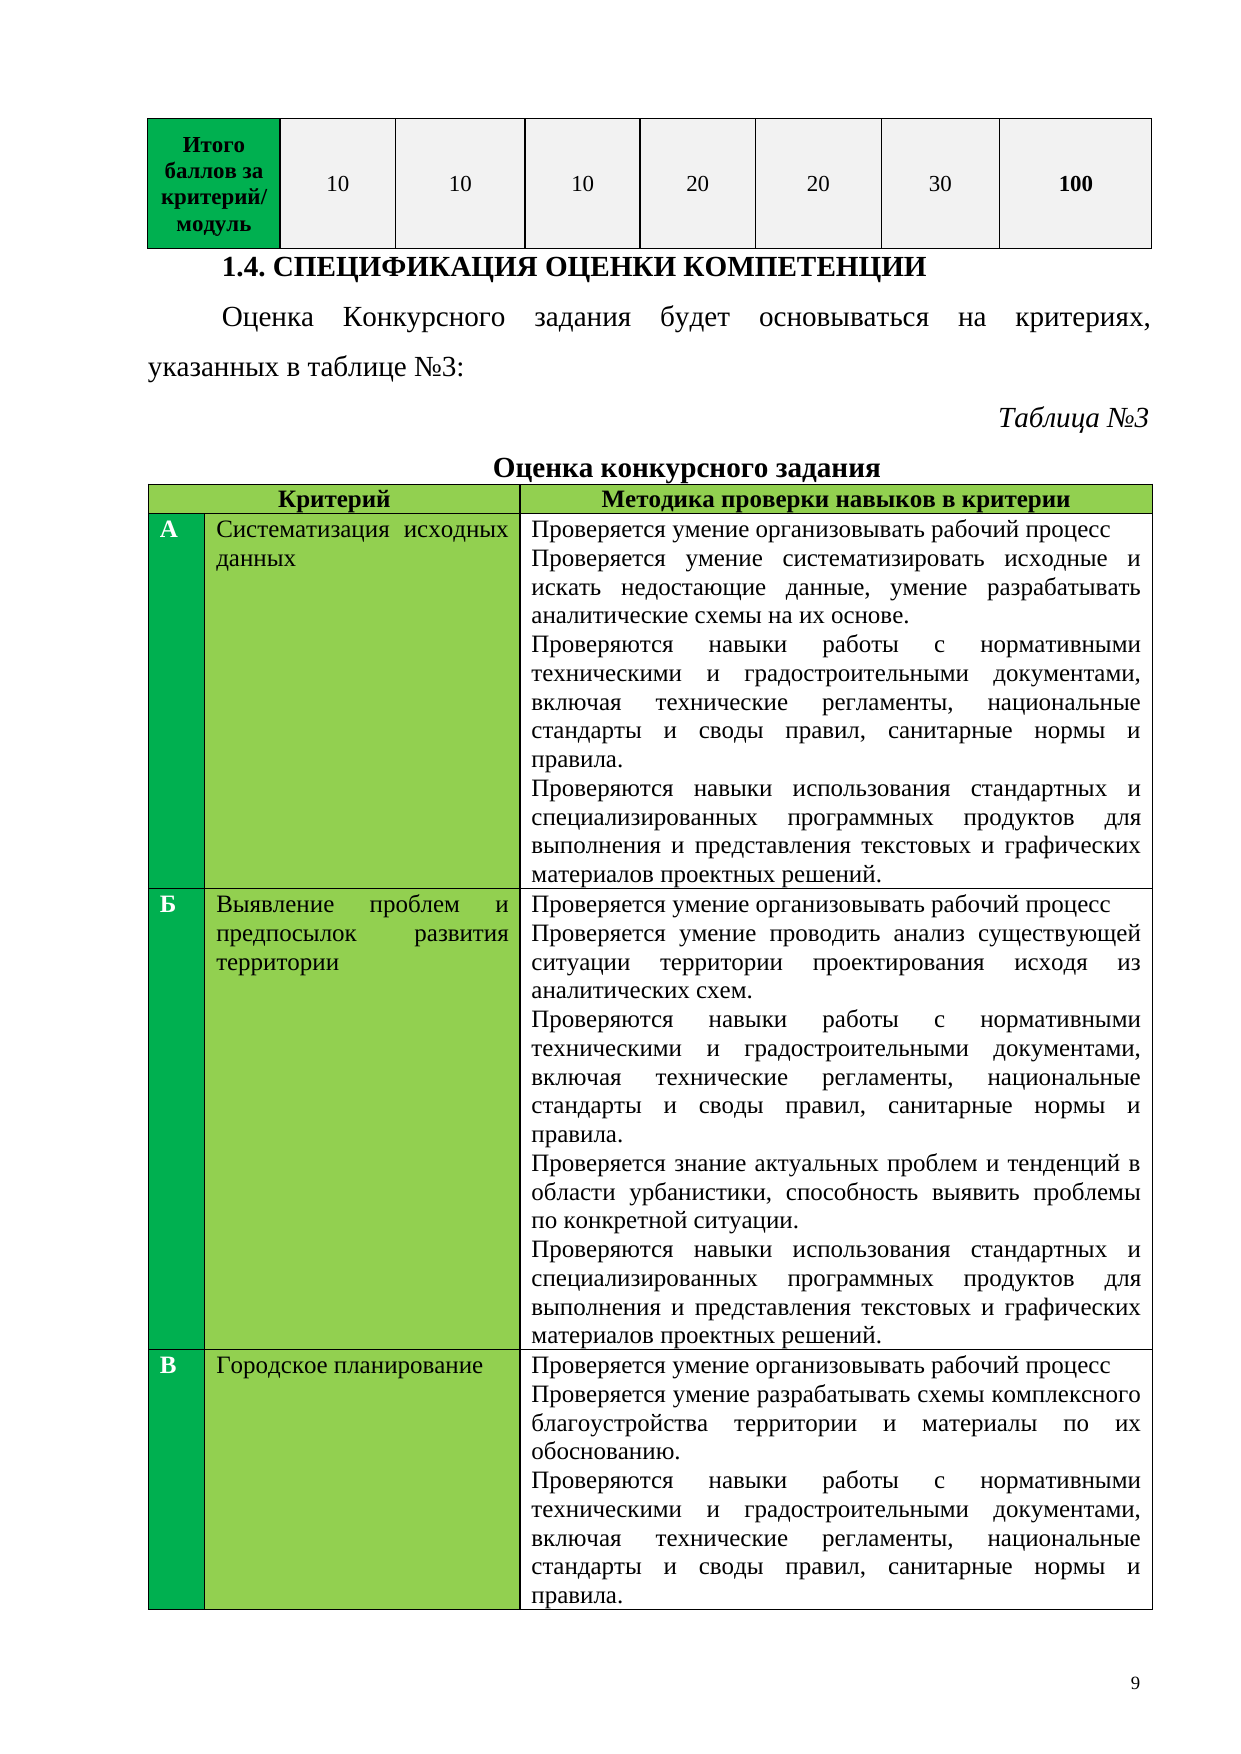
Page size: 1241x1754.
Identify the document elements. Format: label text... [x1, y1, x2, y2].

table_cell Систематизация исходных данных [205, 514, 519, 888]
text Оценка Конкурсного задания будет основываться на критериях, указанных в таблице №3: [148, 299, 1152, 383]
table_cell Проверяется умение организовывать рабочий процесс Проверяется умение проводить анализ существующей ситуации территории проектирования исходя из аналитических схем. Проверяются навыки работы с нормативными техническими и градостроительными документами, включая технические регламенты, национальные стандарты и своды правил, санитарные нормы и правила. Проверяется знание актуальных проблем и тенденций в области урбанистики, способность выявить проблемы по конкретной ситуации. Проверяются навыки использования стандартных и специализированных программных продуктов для выполнения и представления текстовых и графических материалов проектных решений. [521, 889, 1152, 1349]
table_cell Выявление проблем и предпосылок развития территории [205, 889, 519, 1349]
text Таблица №3 [148, 400, 1152, 433]
text 1.4. СПЕЦИФИКАЦИЯ ОЦЕНКИ КОМПЕТЕНЦИИ [148, 249, 1152, 282]
text Оценка конкурсного задания [148, 450, 1152, 483]
table_cell 20 [756, 119, 881, 248]
table_cell Итого баллов за критерий/модуль [148, 119, 279, 248]
table_cell 10 [526, 119, 639, 248]
table_cell В [149, 1350, 204, 1609]
table_cell 30 [882, 119, 999, 248]
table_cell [205, 1350, 519, 1609]
table_cell А [149, 514, 204, 888]
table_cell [521, 1350, 1152, 1609]
table_header Критерий [149, 485, 519, 513]
table_cell Проверяется умение организовывать рабочий процесс Проверяется умение систематизировать исходные и искать недостающие данные, умение разрабатывать аналитические схемы на их основе. Проверяются навыки работы с нормативными техническими и градостроительными документами, включая технические регламенты, национальные стандарты и своды правил, санитарные нормы и правила. Проверяются навыки использования стандартных и специализированных программных продуктов для выполнения и представления текстовых и графических материалов проектных решений. [521, 514, 1152, 888]
table_cell 10 [281, 119, 395, 248]
table_cell 20 [641, 119, 755, 248]
table_header Методика проверки навыков в критерии [521, 485, 1152, 513]
table_cell Б [149, 889, 204, 1349]
table_cell 10 [396, 119, 524, 248]
table_cell 100 [1000, 119, 1151, 248]
